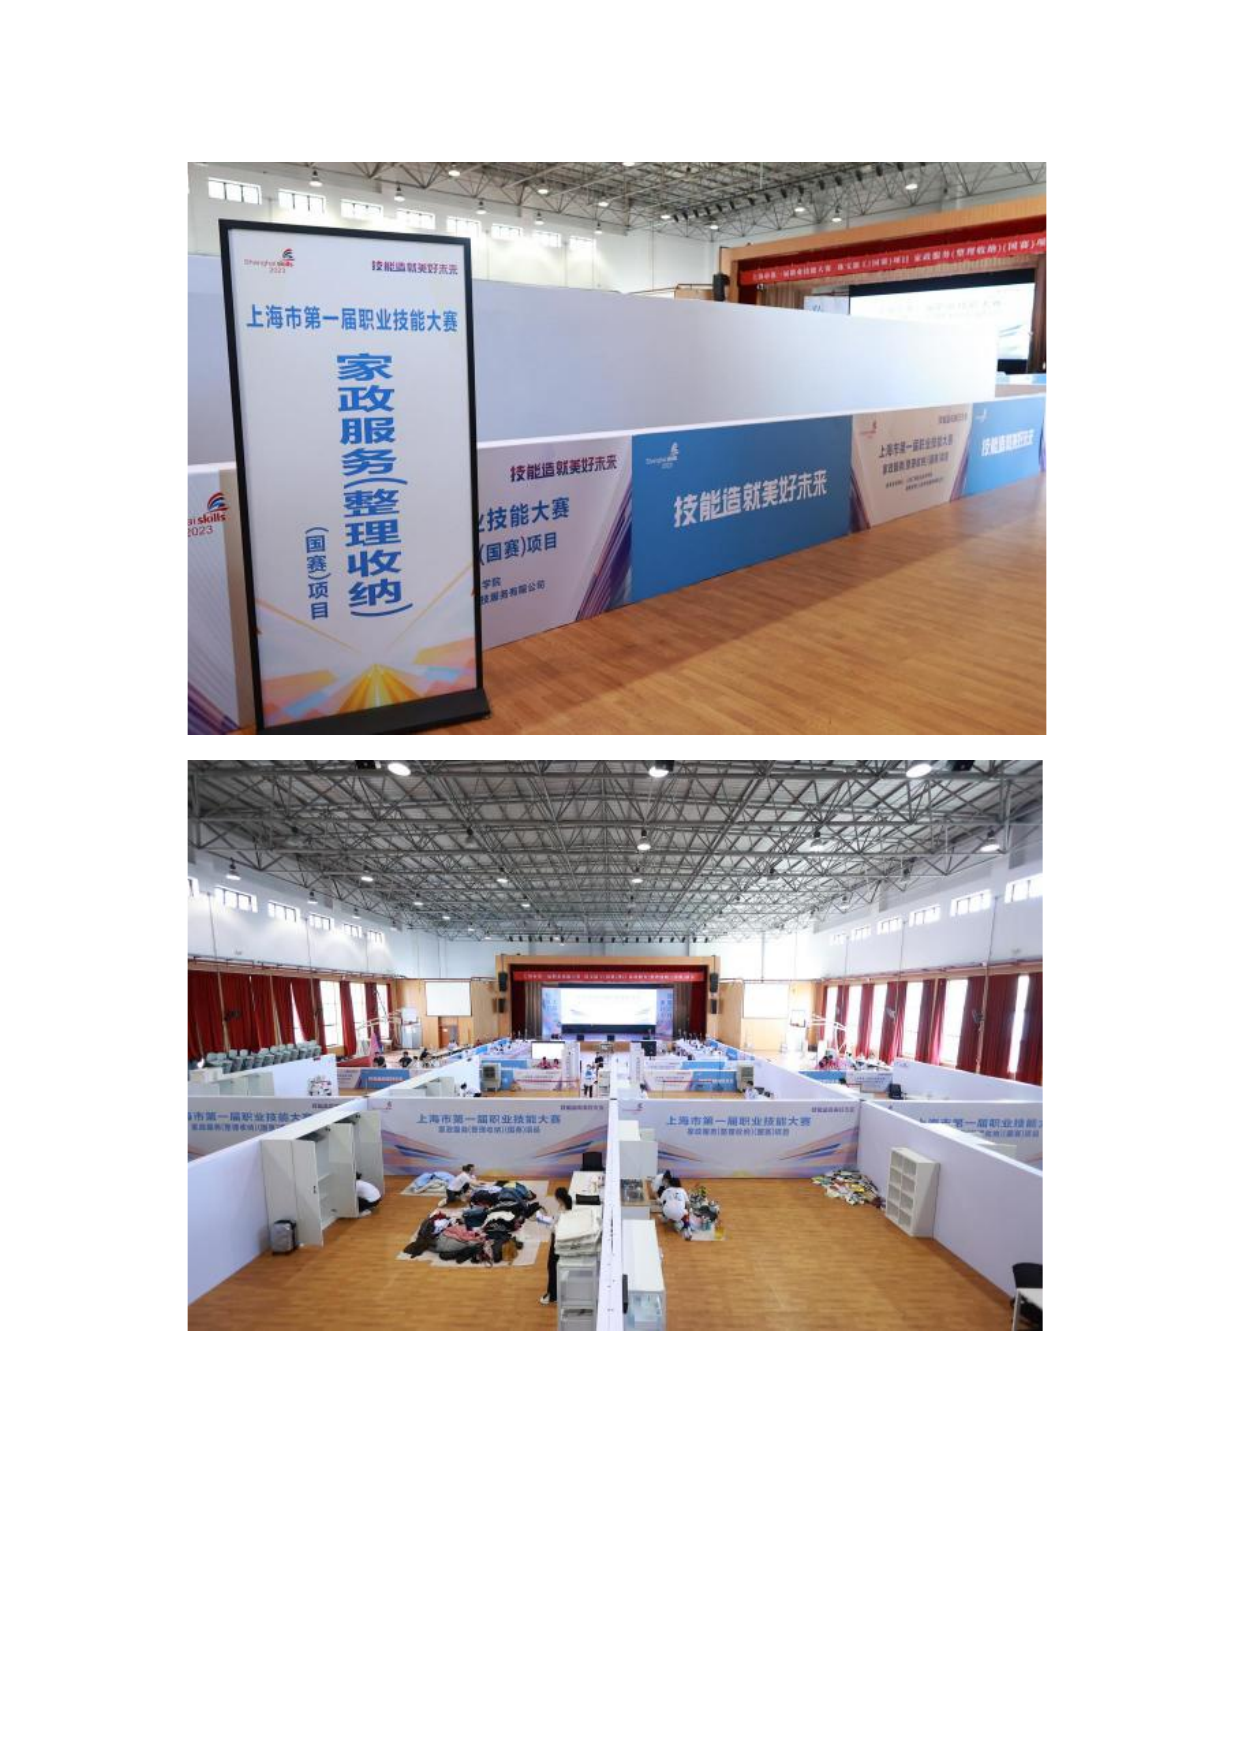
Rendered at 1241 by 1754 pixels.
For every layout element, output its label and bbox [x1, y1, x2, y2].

picture [187, 760, 1043, 1331]
picture [187, 162, 1047, 735]
